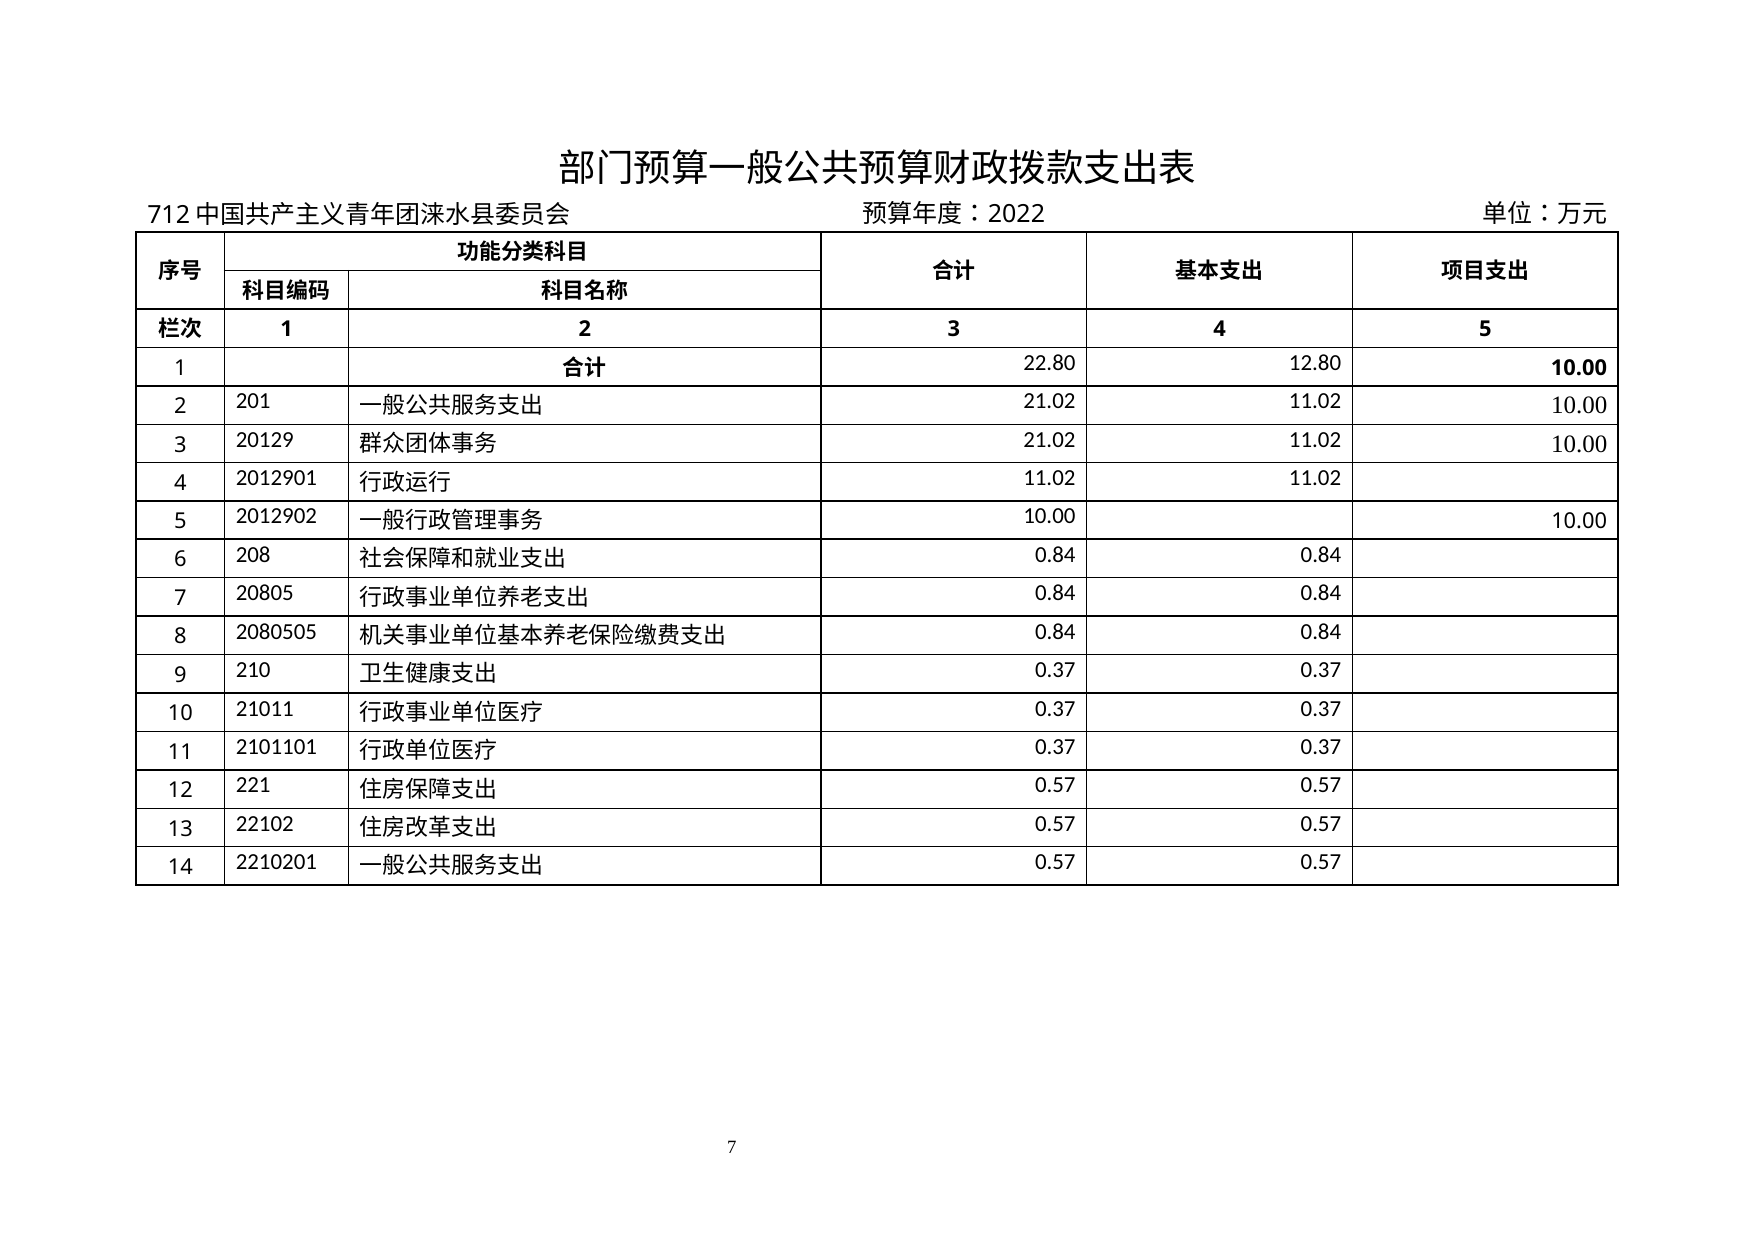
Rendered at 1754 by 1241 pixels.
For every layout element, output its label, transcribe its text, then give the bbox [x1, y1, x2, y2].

table_cell 行政运行 [349, 463, 820, 500]
table_cell 0.37 [822, 732, 1086, 769]
table_cell 22102 [225, 809, 348, 846]
table_cell 住房改革支出 [349, 809, 820, 846]
table_cell 0.84 [1087, 617, 1352, 654]
table_cell 行政事业单位养老支出 [349, 578, 820, 615]
table_cell 8 [137, 617, 224, 654]
table_cell 0.57 [1087, 847, 1352, 884]
table_cell [1087, 502, 1352, 538]
table_cell 0.57 [822, 847, 1086, 884]
table_cell [1353, 655, 1617, 692]
table_cell [1353, 732, 1617, 769]
table_cell 0.84 [1087, 540, 1352, 577]
table_cell 机关事业单位基本养老保险缴费支出 [349, 617, 820, 654]
table_cell 4 [1087, 310, 1352, 347]
table_cell 3 [137, 425, 224, 462]
table_cell 11.02 [1087, 387, 1352, 423]
table_cell [1353, 578, 1617, 615]
table_cell 0.84 [1087, 578, 1352, 615]
table_cell 0.57 [822, 771, 1086, 807]
table_header 712中国共产主义青年团涞水县委员会 [137, 195, 820, 231]
table_cell 208 [225, 540, 348, 577]
table_cell [1353, 617, 1617, 654]
table_cell 0.37 [1087, 732, 1352, 769]
table_cell 0.84 [822, 578, 1086, 615]
table_cell 10.00 [822, 502, 1086, 538]
table_cell 11.02 [822, 463, 1086, 500]
table_cell 卫生健康支出 [349, 655, 820, 692]
table_cell 11.02 [1087, 463, 1352, 500]
table_cell 2012902 [225, 502, 348, 538]
table_cell [1353, 771, 1617, 807]
table_header 单位：万元 [1087, 195, 1617, 231]
table_cell 序号 [137, 233, 224, 308]
table_cell 9 [137, 655, 224, 692]
table_cell 0.37 [1087, 655, 1352, 692]
table_cell 11 [137, 732, 224, 769]
table_cell 20805 [225, 578, 348, 615]
table_cell 21.02 [822, 387, 1086, 423]
table_cell 0.84 [822, 617, 1086, 654]
table_cell 栏次 [137, 310, 224, 347]
table_cell 2101101 [225, 732, 348, 769]
table_cell 21.02 [822, 425, 1086, 462]
table_cell 20129 [225, 425, 348, 462]
table_cell [1353, 847, 1617, 884]
table_cell 12 [137, 771, 224, 807]
table_cell 1 [225, 310, 348, 347]
table_cell 2 [137, 387, 224, 423]
table_cell 行政事业单位医疗 [349, 694, 820, 731]
table_cell 10 [137, 694, 224, 731]
table_cell 0.57 [1087, 771, 1352, 807]
table_cell 合计 [822, 233, 1086, 308]
table_cell 7 [137, 578, 224, 615]
table_cell 0.37 [1087, 694, 1352, 731]
table_cell 项目支出 [1353, 233, 1617, 308]
table_cell 4 [137, 463, 224, 500]
table_cell 功能分类科目 [225, 233, 820, 270]
table_cell 2080505 [225, 617, 348, 654]
table_cell 210 [225, 655, 348, 692]
table_cell 22.80 [822, 348, 1086, 385]
table_cell 10.00 [1353, 387, 1617, 423]
table_cell 10.00 [1353, 502, 1617, 538]
table_cell 2 [349, 310, 820, 347]
table_cell 0.84 [822, 540, 1086, 577]
table_cell 合计 [349, 348, 820, 385]
table_cell 社会保障和就业支出 [349, 540, 820, 577]
table_cell 14 [137, 847, 224, 884]
text 部门预算一般公共预算财政拨款支出表 [106, 142, 1648, 193]
table_cell 21011 [225, 694, 348, 731]
table_header 预算年度：2022 [822, 195, 1086, 231]
table_cell 行政单位医疗 [349, 732, 820, 769]
table_cell 10.00 [1353, 425, 1617, 462]
table_cell 基本支出 [1087, 233, 1352, 308]
table_cell 5 [137, 502, 224, 538]
table_cell 11.02 [1087, 425, 1352, 462]
table_cell 0.37 [822, 694, 1086, 731]
table_cell [1353, 540, 1617, 577]
table_cell 6 [137, 540, 224, 577]
table_cell 2012901 [225, 463, 348, 500]
table_cell 0.57 [1087, 809, 1352, 846]
table_cell 13 [137, 809, 224, 846]
table_cell 3 [822, 310, 1086, 347]
table_cell 一般行政管理事务 [349, 502, 820, 538]
table_cell 10.00 [1353, 348, 1617, 385]
table_cell 201 [225, 387, 348, 423]
table_cell 0.57 [822, 809, 1086, 846]
table_cell 1 [137, 348, 224, 385]
table_cell [1353, 694, 1617, 731]
table_cell 2210201 [225, 847, 348, 884]
table_cell 一般公共服务支出 [349, 387, 820, 423]
table_cell [1353, 463, 1617, 500]
table_cell [1353, 809, 1617, 846]
table_cell 科目名称 [349, 271, 820, 308]
table_cell 科目编码 [225, 271, 348, 308]
table_cell 0.37 [822, 655, 1086, 692]
table_cell 住房保障支出 [349, 771, 820, 807]
table_cell 一般公共服务支出 [349, 847, 820, 884]
table_cell 群众团体事务 [349, 425, 820, 462]
table_cell 221 [225, 771, 348, 807]
table_cell 5 [1353, 310, 1617, 347]
table_cell 12.80 [1087, 348, 1352, 385]
table_cell [225, 348, 348, 385]
